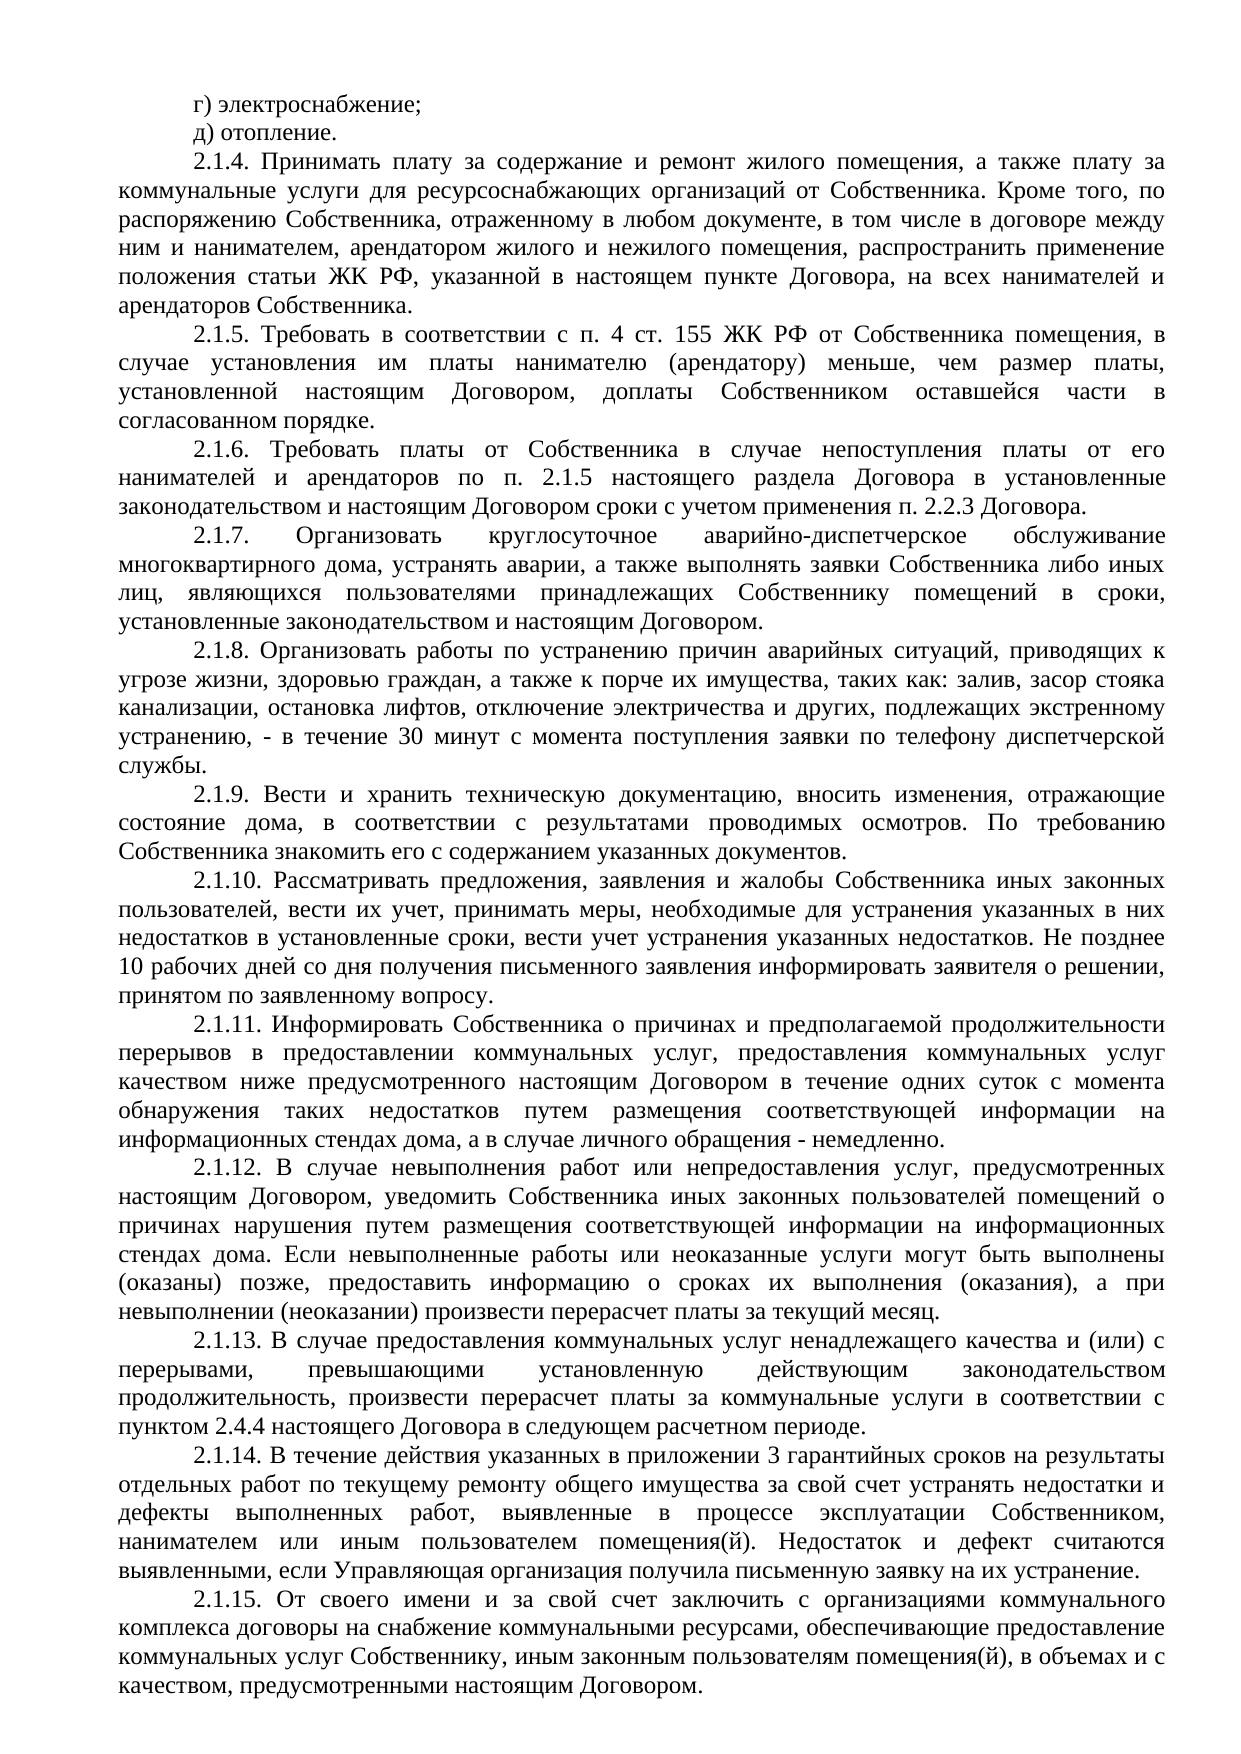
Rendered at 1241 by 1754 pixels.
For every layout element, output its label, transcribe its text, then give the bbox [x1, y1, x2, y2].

text 2.1.10. Рассматривать предложения, заявления и жалобы Собственника иных законных пользователей, вести их учет, принимать меры, необходимые для устранения указанных в них недостатков в установленные сроки, вести учет устранения указанных недостатков. Не позднее 10 рабочих дней со дня получения письменного заявления информировать заявителя о решении, принятом по заявленному вопросу. [118, 865, 1166, 1009]
text 2.1.5. Требовать в соответствии с п. 4 ст. 155 ЖК РФ от Собственника помещения, в случае установления им платы нанимателю (арендатору) меньше, чем размер платы, установленной настоящим Договором, доплаты Собственником оставшейся части в согласованном порядке. [118, 319, 1166, 434]
text 2.1.11. Информировать Собственника о причинах и предполагаемой продолжительности перерывов в предоставлении коммунальных услуг, предоставления коммунальных услуг качеством ниже предусмотренного настоящим Договором в течение одних суток с момента обнаружения таких недостатков путем размещения соответствующей информации на информационных стендах дома, а в случае личного обращения - немедленно. [118, 1009, 1166, 1152]
text 2.1.7. Организовать круглосуточное аварийно-диспетчерское обслуживание многоквартирного дома, устранять аварии, а также выполнять заявки Собственника либо иных лиц, являющихся пользователями принадлежащих Собственнику помещений в сроки, установленные законодательством и настоящим Договором. [118, 520, 1166, 635]
text 2.1.8. Организовать работы по устранению причин аварийных ситуаций, приводящих к угрозе жизни, здоровью граждан, а также к порче их имущества, таких как: залив, засор стояка канализации, остановка лифтов, отключение электричества и других, подлежащих экстренному устранению, - в течение 30 минут с момента поступления заявки по телефону диспетчерской службы. [118, 635, 1166, 779]
text 2.1.15. От своего имени и за свой счет заключить с организациями коммунального комплекса договоры на снабжение коммунальными ресурсами, обеспечивающие предоставление коммунальных услуг Собственнику, иным законным пользователям помещения(й), в объемах и с качеством, предусмотренными настоящим Договором. [118, 1584, 1166, 1699]
text г) электроснабжение; [118, 89, 1166, 117]
text 2.1.6. Требовать платы от Собственника в случае непоступления платы от его нанимателей и арендаторов по п. 2.1.5 настоящего раздела Договора в установленные законодательством и настоящим Договором сроки с учетом применения п. 2.2.3 Договора. [118, 434, 1166, 520]
text 2.1.9. Вести и хранить техническую документацию, вносить изменения, отражающие состояние дома, в соответствии с результатами проводимых осмотров. По требованию Собственника знакомить его с содержанием указанных документов. [118, 779, 1166, 865]
text 2.1.4. Принимать плату за содержание и ремонт жилого помещения, а также плату за коммунальные услуги для ресурсоснабжающих организаций от Собственника. Кроме того, по распоряжению Собственника, отраженному в любом документе, в том числе в договоре между ним и нанимателем, арендатором жилого и нежилого помещения, распространить применение положения статьи ЖК РФ, указанной в настоящем пункте Договора, на всех нанимателей и арендаторов Собственника. [118, 146, 1166, 319]
text 2.1.14. В течение действия указанных в приложении 3 гарантийных сроков на результаты отдельных работ по текущему ремонту общего имущества за свой счет устранять недостатки и дефекты выполненных работ, выявленные в процессе эксплуатации Собственником, нанимателем или иным пользователем помещения(й). Недостаток и дефект считаются выявленными, если Управляющая организация получила письменную заявку на их устранение. [118, 1440, 1166, 1584]
text д) отопление. [118, 117, 1166, 146]
text 2.1.12. В случае невыполнения работ или непредоставления услуг, предусмотренных настоящим Договором, уведомить Собственника иных законных пользователей помещений о причинах нарушения путем размещения соответствующей информации на информационных стендах дома. Если невыполненные работы или неоказанные услуги могут быть выполнены (оказаны) позже, предоставить информацию о сроках их выполнения (оказания), а при невыполнении (неоказании) произвести перерасчет платы за текущий месяц. [118, 1152, 1166, 1325]
text 2.1.13. В случае предоставления коммунальных услуг ненадлежащего качества и (или) с перерывами, превышающими установленную действующим законодательством продолжительность, произвести перерасчет платы за коммунальные услуги в соответствии с пунктом 2.4.4 настоящего Договора в следующем расчетном периоде. [118, 1325, 1166, 1440]
